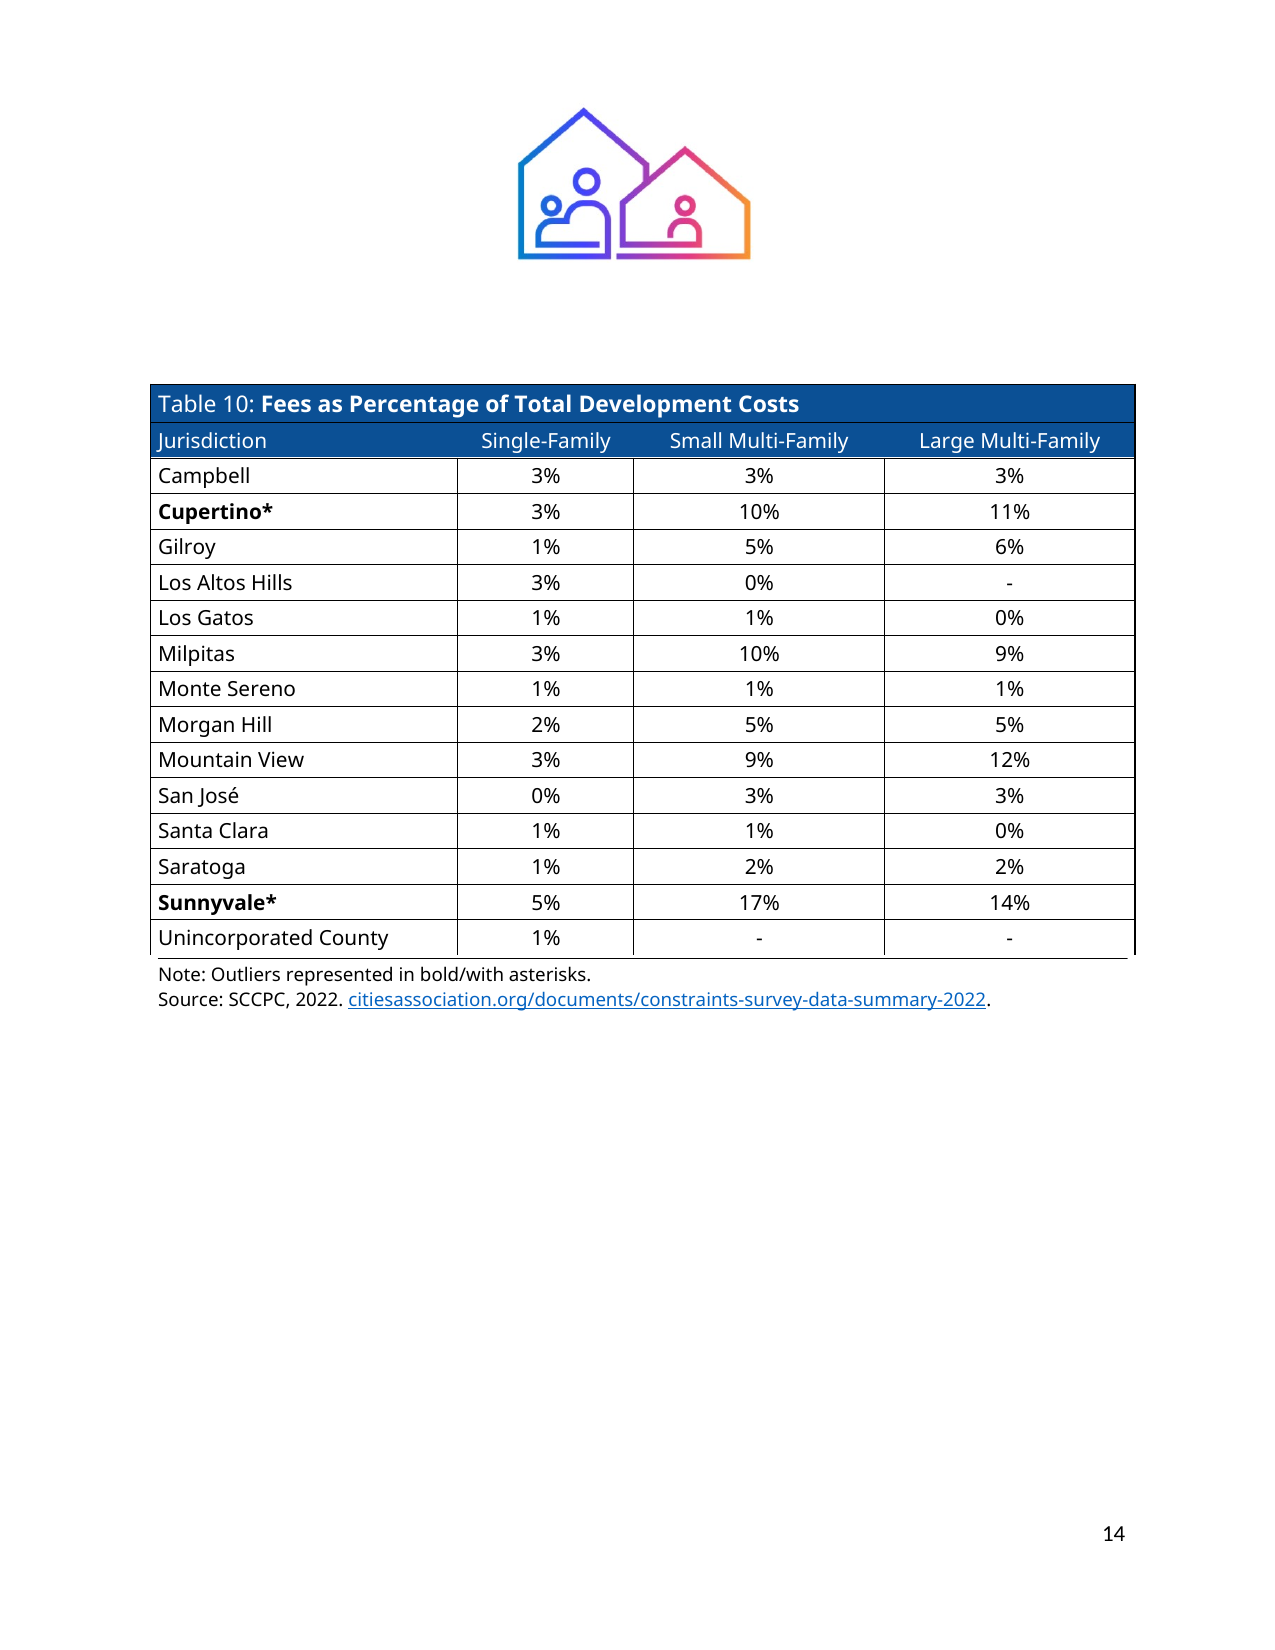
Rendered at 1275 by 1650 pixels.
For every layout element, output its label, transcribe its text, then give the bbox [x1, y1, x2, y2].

table_header Table 10: Fees as Percentage of Total Development Costs [151, 385, 1134, 422]
table_cell 3% [458, 636, 633, 671]
table_cell Note: Outliers represented in bold/with asterisks. Source: SCCPC, 2022. citiesassociation.org/documents/constraints-survey-data-summary-2022. [151, 955, 1135, 1015]
table_cell Milpitas [151, 636, 457, 671]
table_cell 17% [634, 885, 884, 919]
table_cell 1% [885, 672, 1134, 706]
table_cell Single-Family [458, 423, 634, 457]
table_cell 3% [634, 459, 884, 493]
table_cell - [885, 565, 1134, 599]
table_cell 1% [458, 849, 633, 884]
table_cell Morgan Hill [151, 707, 457, 742]
table_cell 5% [885, 707, 1134, 742]
table_cell 11% [885, 494, 1134, 528]
table_cell 10% [634, 636, 884, 671]
table_cell 3% [458, 743, 633, 777]
table_cell Saratoga [151, 849, 457, 884]
table_cell 1% [458, 530, 633, 564]
table_cell Santa Clara [151, 814, 457, 848]
table_cell San José [151, 778, 457, 813]
table_cell 6% [885, 530, 1134, 564]
table_cell Los Gatos [151, 601, 457, 635]
picture [258, 75, 1014, 263]
table_cell Los Altos Hills [151, 565, 457, 599]
table_cell 1% [634, 672, 884, 706]
table_cell - [885, 920, 1134, 955]
table_cell Jurisdiction [151, 423, 458, 457]
table_cell Cupertino* [151, 494, 457, 528]
table_cell Campbell [151, 459, 457, 493]
table_cell 1% [458, 672, 633, 706]
table_cell 14% [885, 885, 1134, 919]
table_cell 2% [634, 849, 884, 884]
table_cell 5% [458, 885, 633, 919]
table_cell 1% [458, 601, 633, 635]
table_cell 1% [634, 814, 884, 848]
table_cell Sunnyvale* [151, 885, 457, 919]
table_cell 3% [634, 778, 884, 813]
table_cell 3% [458, 459, 633, 493]
table_cell 10% [634, 494, 884, 528]
table_cell 0% [885, 601, 1134, 635]
table_cell Monte Sereno [151, 672, 457, 706]
table_cell 0% [885, 814, 1134, 848]
table_cell 3% [885, 778, 1134, 813]
table_cell 2% [458, 707, 633, 742]
table_cell Mountain View [151, 743, 457, 777]
table_cell Gilroy [151, 530, 457, 564]
table_cell 0% [458, 778, 633, 813]
table_cell Small Multi-Family [634, 423, 884, 457]
table_cell 3% [458, 494, 633, 528]
table_cell 1% [458, 920, 633, 955]
table_cell 1% [634, 601, 884, 635]
table_cell 12% [885, 743, 1134, 777]
table_cell 3% [458, 565, 633, 599]
table_cell Large Multi-Family [884, 423, 1134, 457]
table_cell 2% [885, 849, 1134, 884]
table_cell 3% [885, 459, 1134, 493]
table_cell 9% [885, 636, 1134, 671]
table_cell 5% [634, 707, 884, 742]
table_cell 1% [458, 814, 633, 848]
table_cell - [634, 920, 884, 955]
table_cell 9% [634, 743, 884, 777]
table_cell Unincorporated County [151, 920, 457, 955]
table_cell 0% [634, 565, 884, 599]
table_cell 5% [634, 530, 884, 564]
